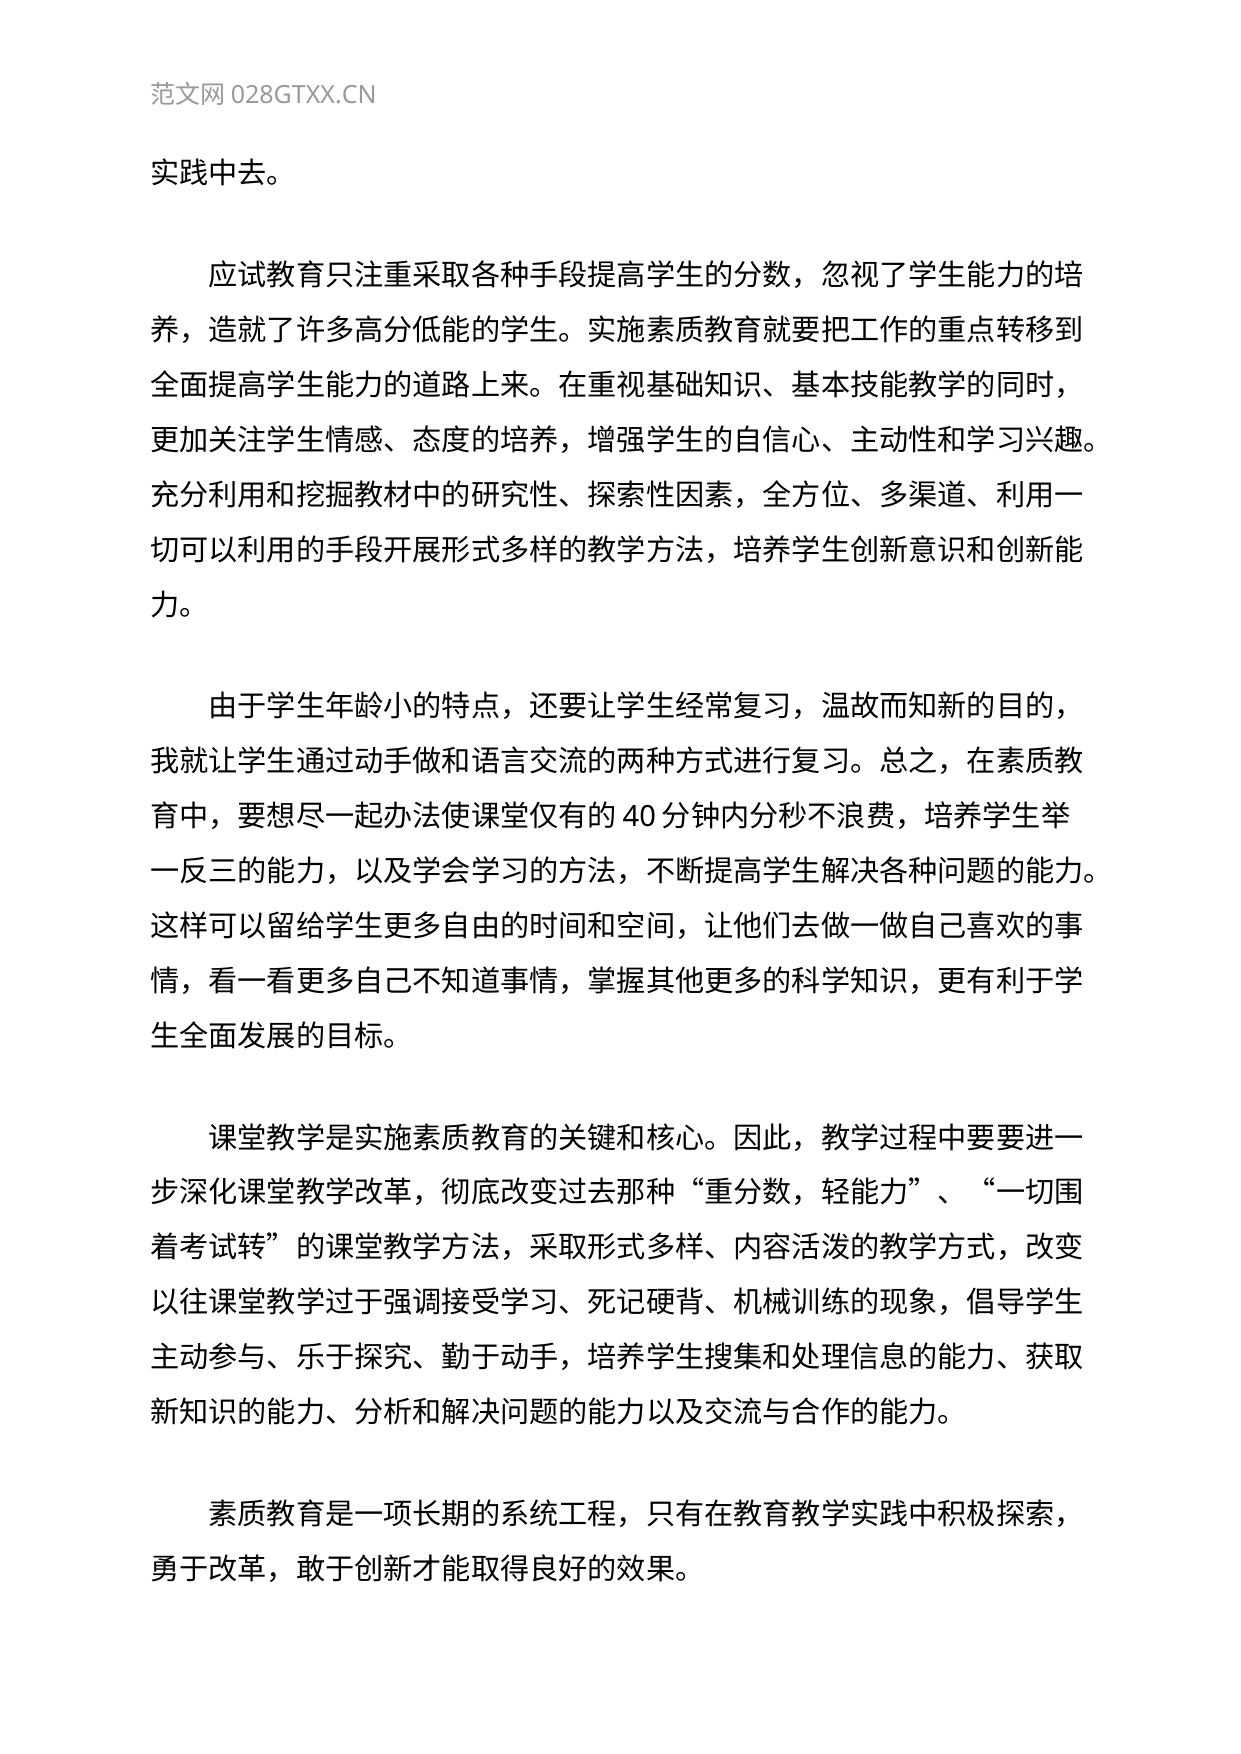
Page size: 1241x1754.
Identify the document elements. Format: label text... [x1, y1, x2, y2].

text 由于学生年龄小的特点，还要让学生经常复习，温故而知新的目的，我就让学生通过动手做和语言交流的两种方式进行复习。总之，在素质教育中，要想尽一起办法使课堂仅有的40分钟内分秒不浪费，培养学生举一反三的能力，以及学会学习的方法，不断提高学生解决各种问题的能力。这样可以留给学生更多自由的时间和空间，让他们去做一做自己喜欢的事情，看一看更多自己不知道事情，掌握其他更多的科学知识，更有利于学生全面发展的目标。 [150, 683, 1090, 1055]
text 应试教育只注重采取各种手段提高学生的分数，忽视了学生能力的培养，造就了许多高分低能的学生。实施素质教育就要把工作的重点转移到全面提高学生能力的道路上来。在重视基础知识、基本技能教学的同时，更加关注学生情感、态度的培养，增强学生的自信心、主动性和学习兴趣。充分利用和挖掘教材中的研究性、探索性因素，全方位、多渠道、利用一切可以利用的手段开展形式多样的教学方法，培养学生创新意识和创新能力。 [150, 252, 1090, 623]
text 素质教育是一项长期的系统工程，只有在教育教学实践中积极探索，勇于改革，敢于创新才能取得良好的效果。 [150, 1490, 1090, 1588]
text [150, 150, 1090, 192]
text 课堂教学是实施素质教育的关键和核心。因此，教学过程中要要进一步深化课堂教学改革，彻底改变过去那种“重分数，轻能力”、“一切围着考试转”的课堂教学方法，采取形式多样、内容活泼的教学方式，改变以往课堂教学过于强调接受学习、死记硬背、机械训练的现象，倡导学生主动参与、乐于探究、勤于动手，培养学生搜集和处理信息的能力、获取新知识的能力、分析和解决问题的能力以及交流与合作的能力。 [150, 1114, 1090, 1431]
